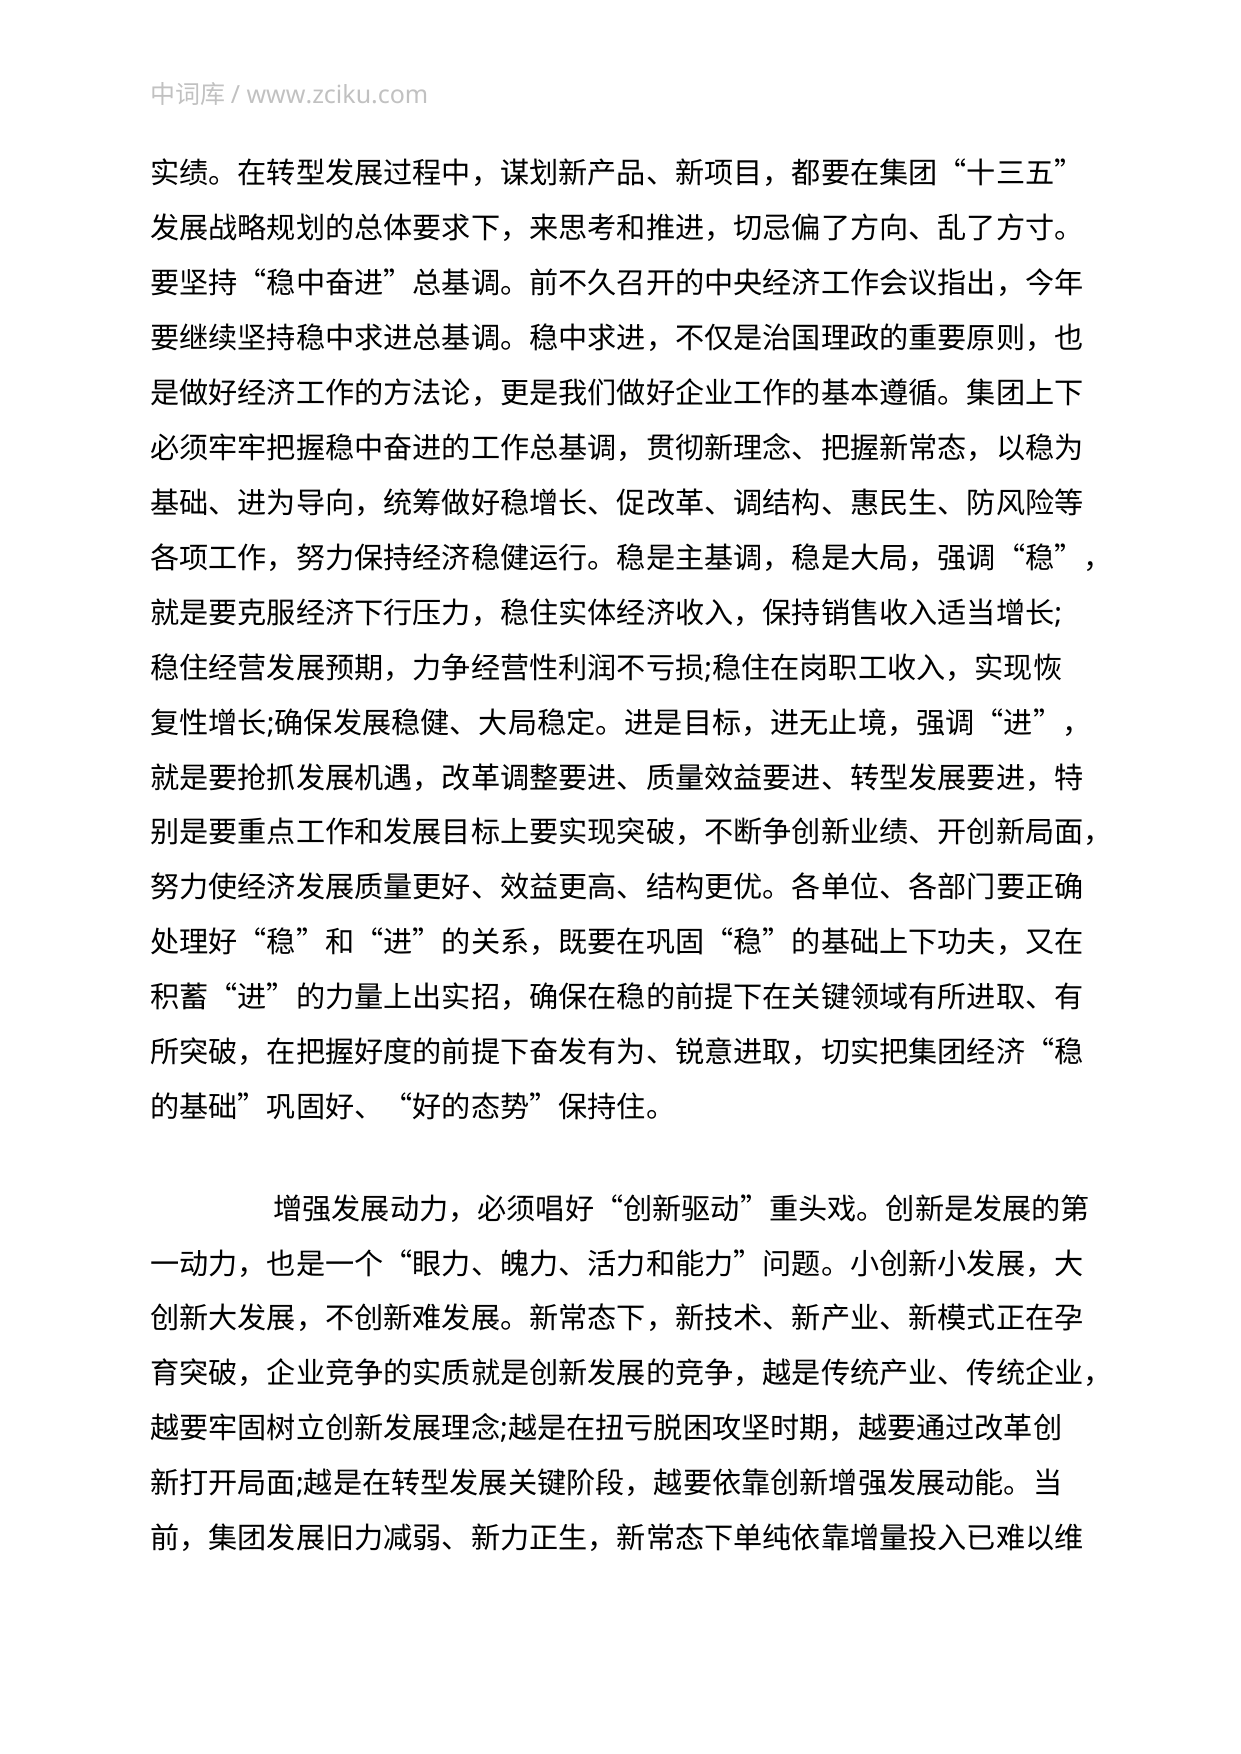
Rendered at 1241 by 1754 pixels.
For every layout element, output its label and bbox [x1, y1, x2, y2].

text [150, 150, 1090, 1126]
text [150, 1185, 1090, 1557]
